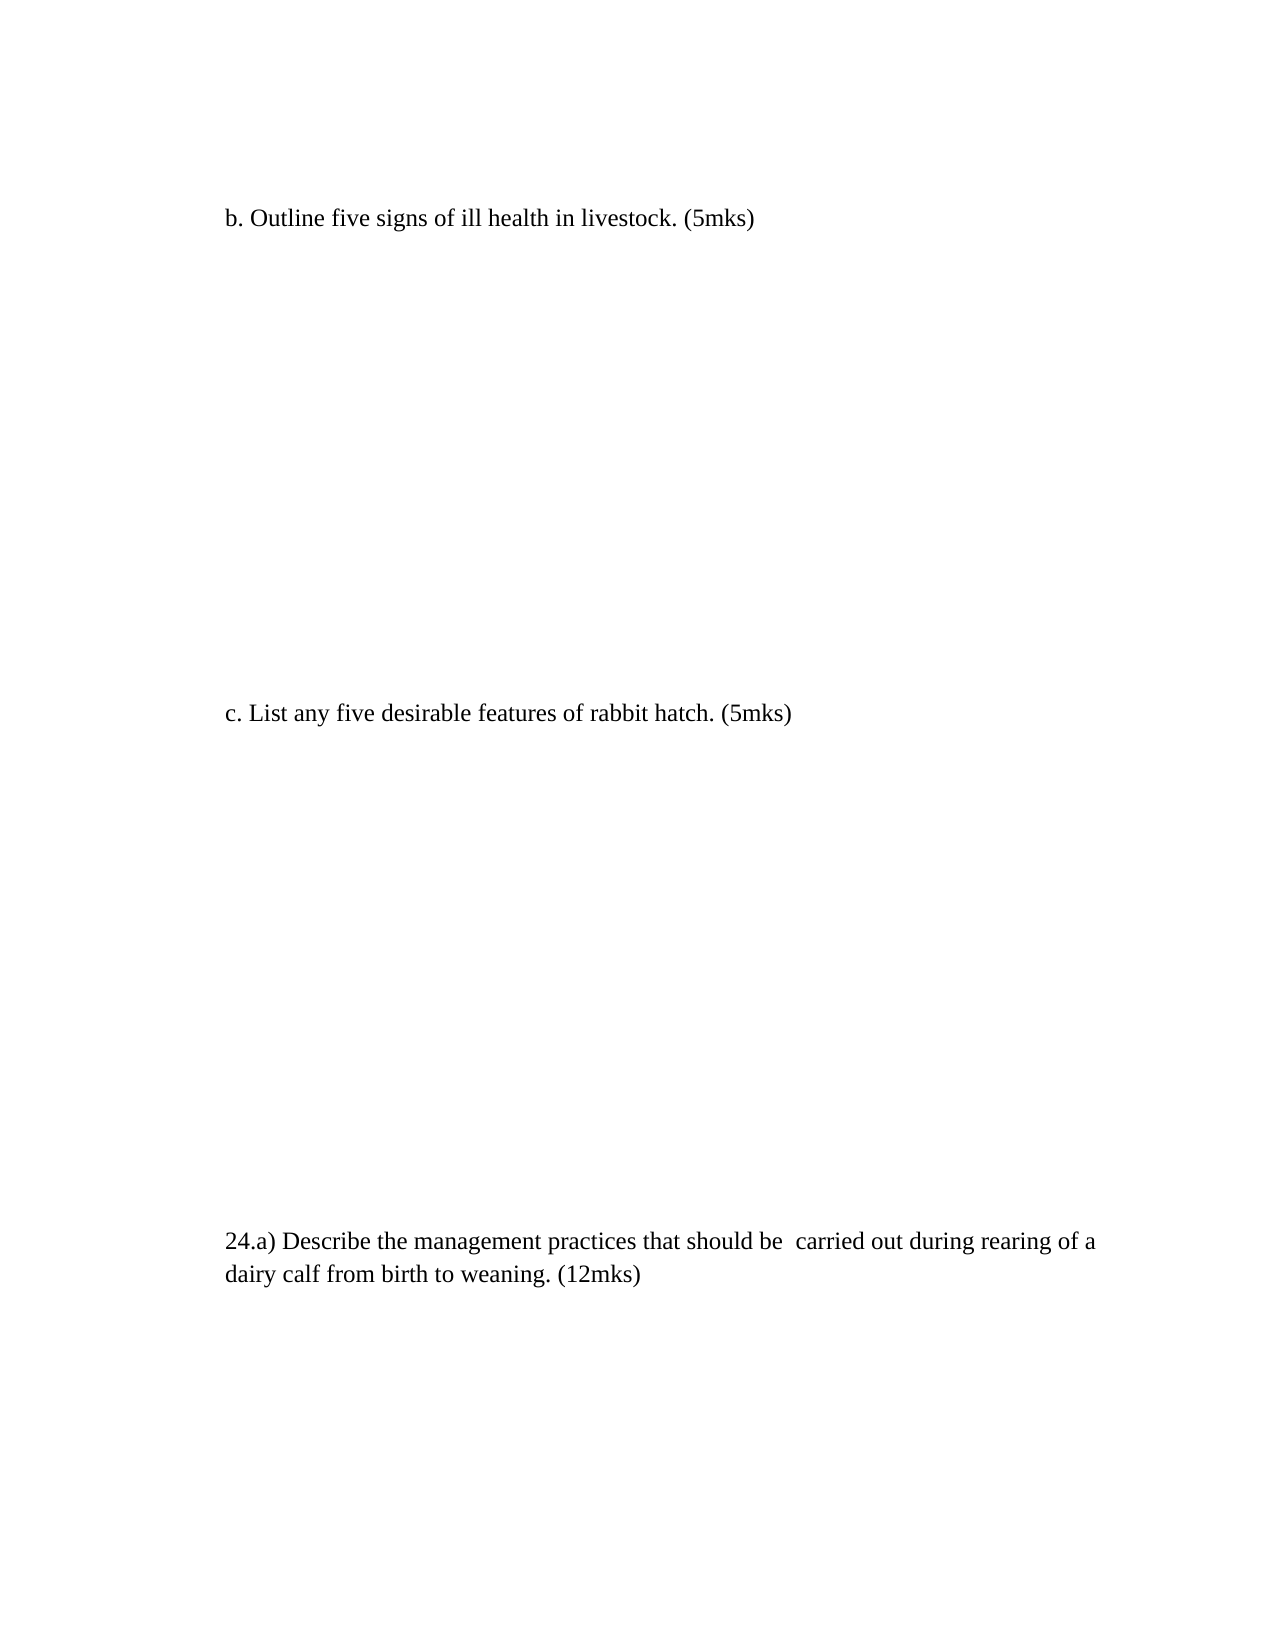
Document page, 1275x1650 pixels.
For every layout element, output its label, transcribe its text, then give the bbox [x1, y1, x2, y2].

list c. List any five desirable features of rabbit hatch. (5mks) [225, 698, 1125, 727]
list b. Outline five signs of ill health in livestock. (5mks) [225, 203, 1125, 231]
list 24.a) Describe the management practices that should be carried out during rearing of a dairy calf from birth to weaning. (12mks) [225, 1226, 1125, 1288]
